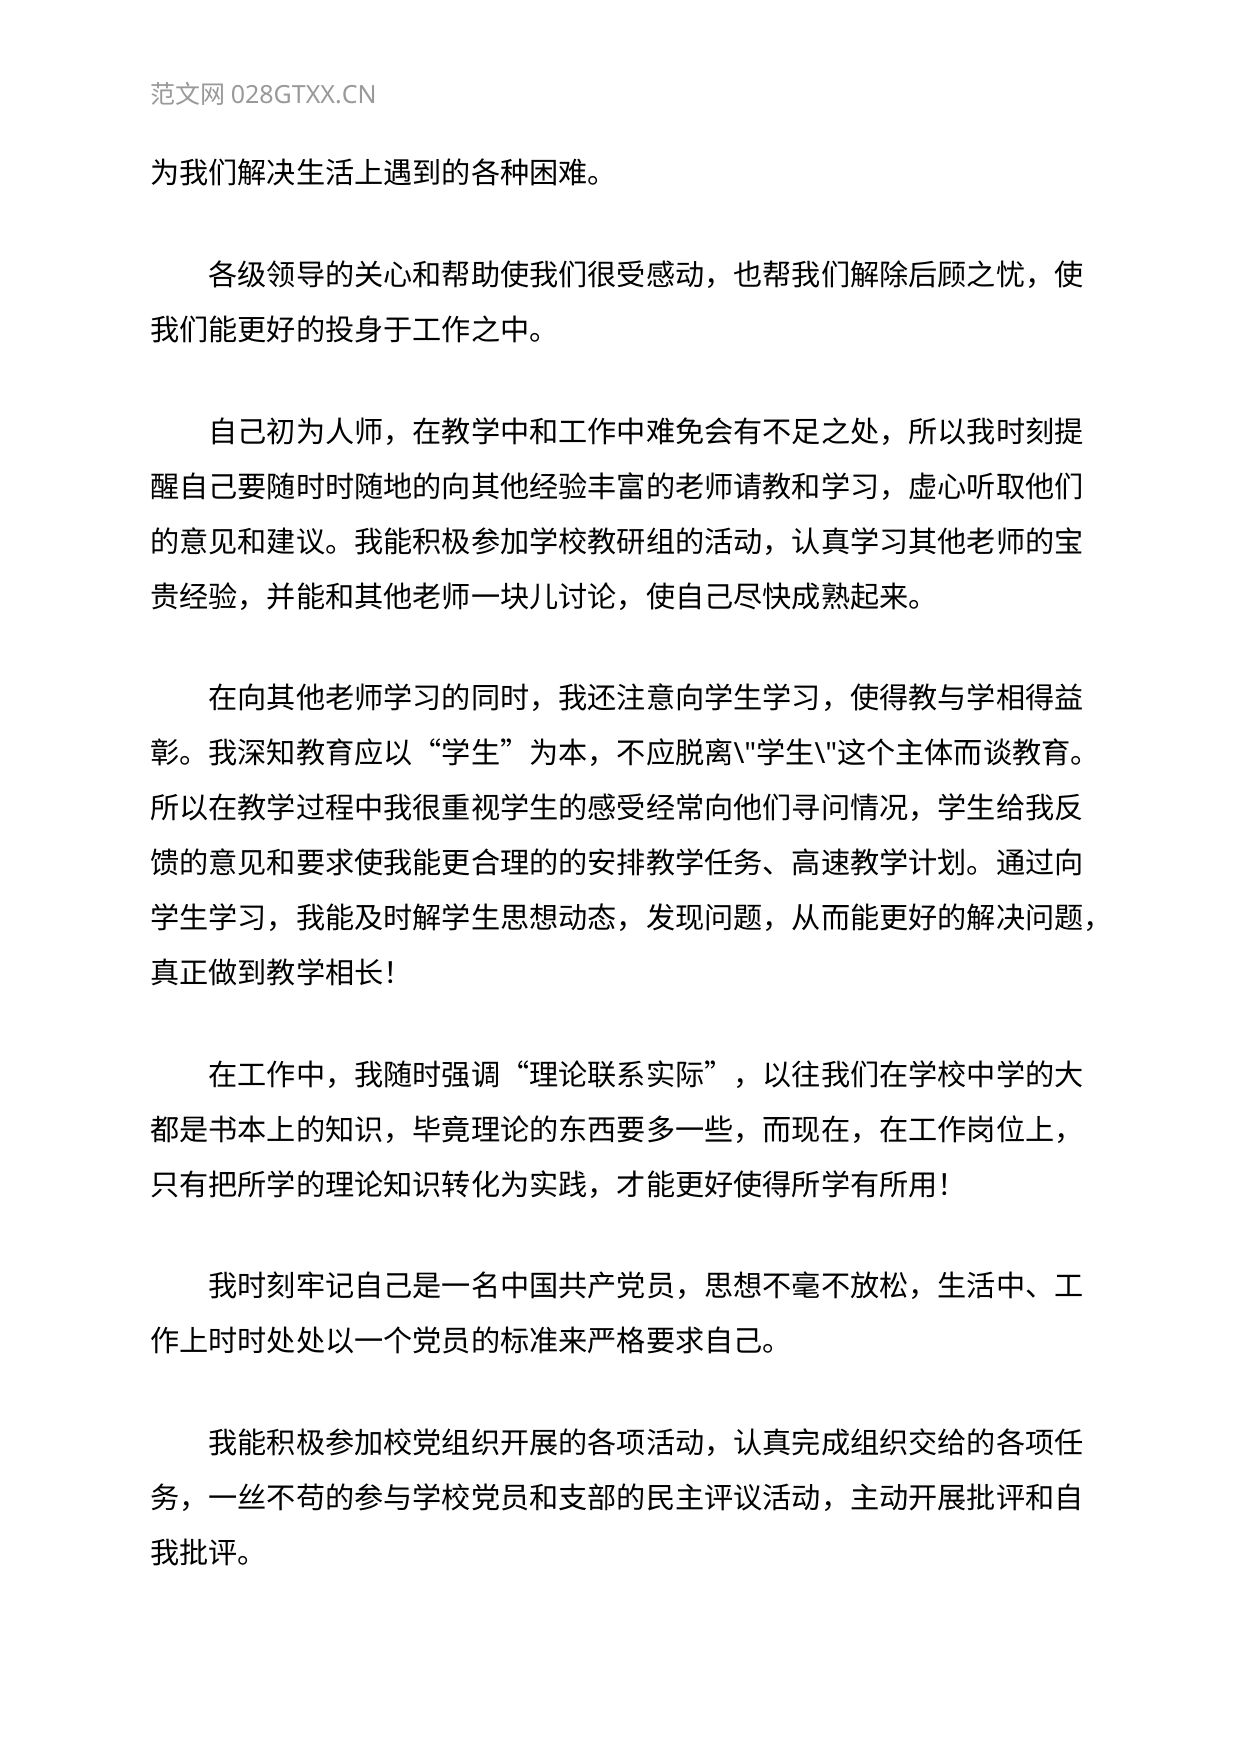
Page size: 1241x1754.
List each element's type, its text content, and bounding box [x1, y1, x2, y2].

text 在向其他老师学习的同时，我还注意向学生学习，使得教与学相得益彰。我深知教育应以“学生”为本，不应脱离\"学生\"这个主体而谈教育。所以在教学过程中我很重视学生的感受经常向他们寻问情况，学生给我反馈的意见和要求使我能更合理的的安排教学任务、高速教学计划。通过向学生学习，我能及时解学生思想动态，发现问题，从而能更好的解决问题，真正做到教学相长！ [150, 675, 1090, 992]
text 各级领导的关心和帮助使我们很受感动，也帮我们解除后顾之忧，使我们能更好的投身于工作之中。 [150, 252, 1090, 349]
text 自己初为人师，在教学中和工作中难免会有不足之处，所以我时刻提醒自己要随时时随地的向其他经验丰富的老师请教和学习，虚心听取他们的意见和建议。我能积极参加学校教研组的活动，认真学习其他老师的宝贵经验，并能和其他老师一块儿讨论，使自己尽快成熟起来。 [150, 408, 1090, 615]
text 我时刻牢记自己是一名中国共产党员，思想不毫不放松，生活中、工作上时时处处以一个党员的标准来严格要求自己。 [150, 1263, 1090, 1360]
text 我能积极参加校党组织开展的各项活动，认真完成组织交给的各项任务，一丝不苟的参与学校党员和支部的民主评议活动，主动开展批评和自我批评。 [150, 1419, 1090, 1572]
text 在工作中，我随时强调“理论联系实际”，以往我们在学校中学的大都是书本上的知识，毕竟理论的东西要多一些，而现在，在工作岗位上，只有把所学的理论知识转化为实践，才能更好使得所学有所用！ [150, 1051, 1090, 1203]
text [150, 150, 1090, 192]
